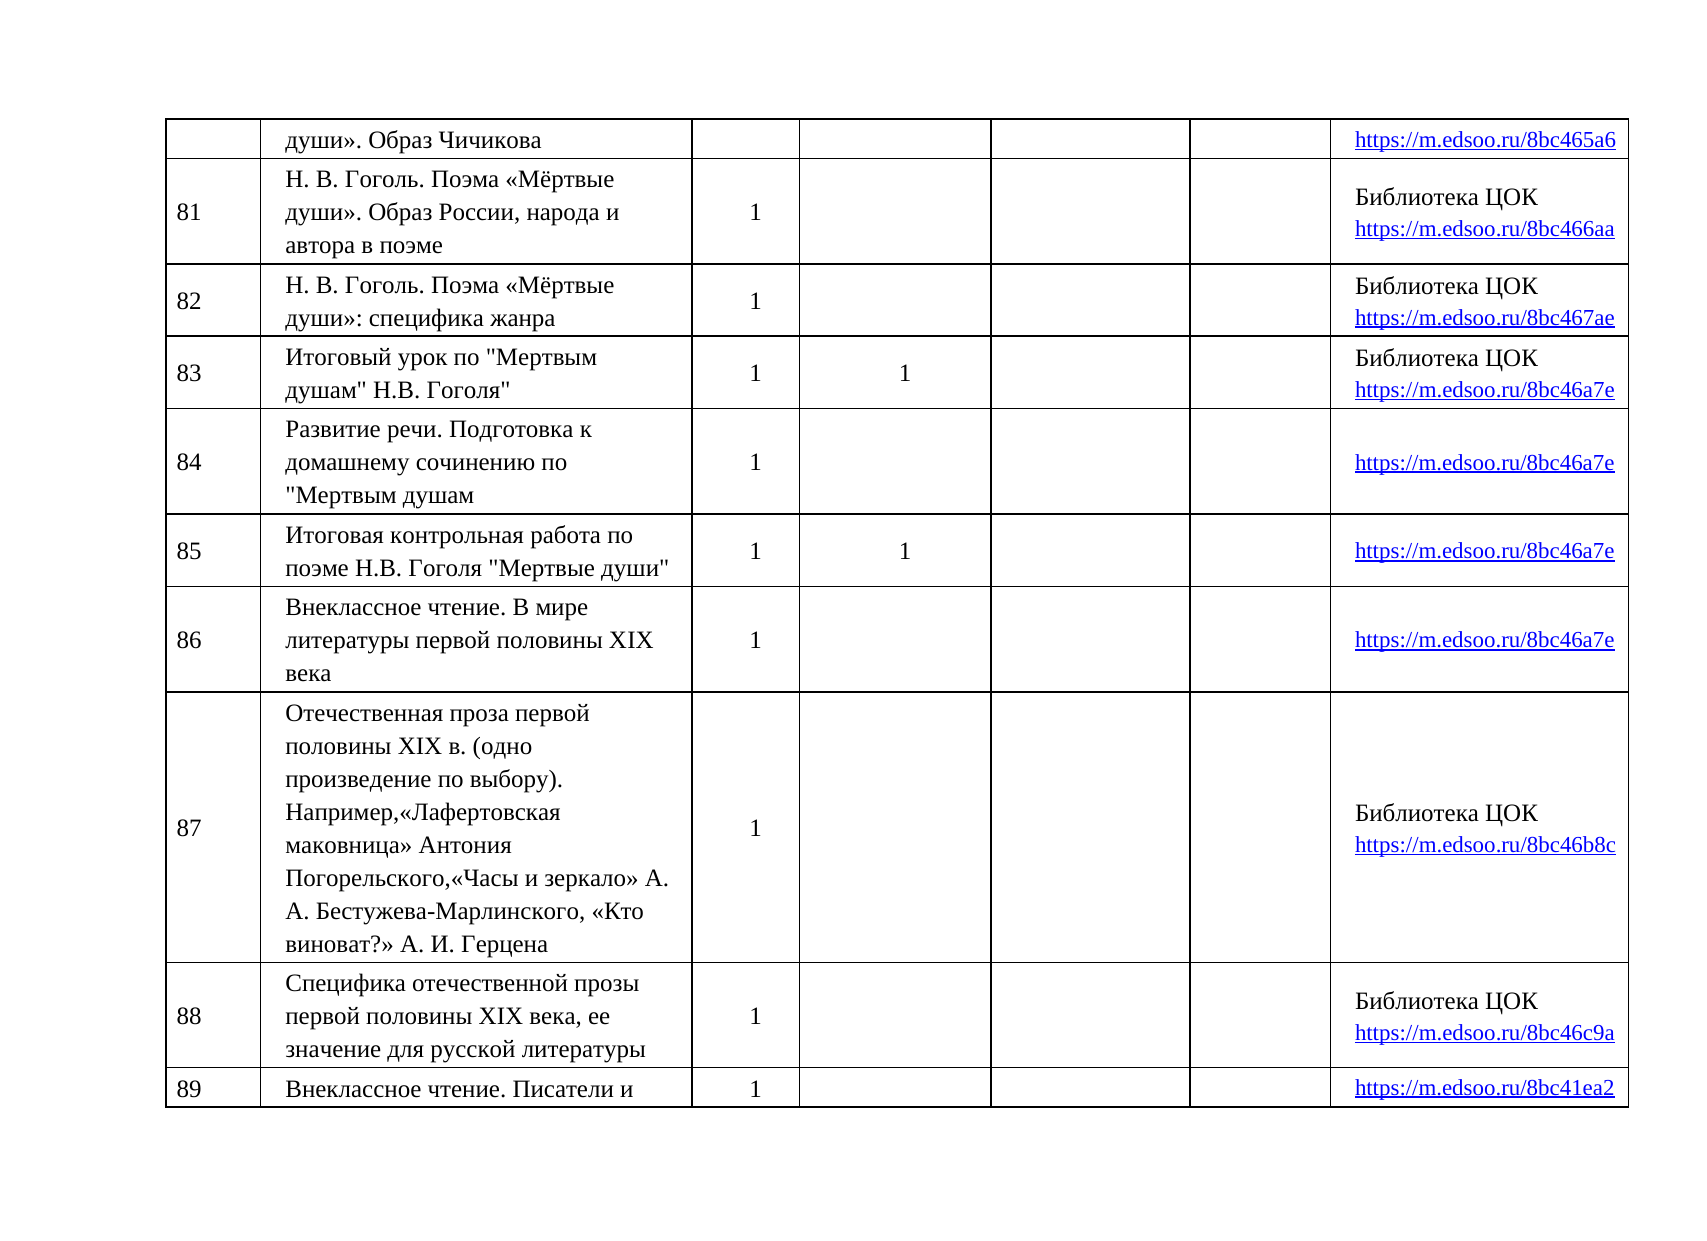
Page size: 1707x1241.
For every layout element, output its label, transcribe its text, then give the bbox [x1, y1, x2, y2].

table_cell 1 [693, 587, 799, 691]
table_cell Внеклассное чтение. В мире литературы первой половины ХIХ века [261, 587, 691, 691]
table_cell [800, 159, 990, 263]
table_cell [992, 587, 1189, 691]
table_cell [800, 409, 990, 513]
table_cell Развитие речи. Подготовка к домашнему сочинению по "Мертвым душам [261, 409, 691, 513]
table_cell https://m.edsoo.ru/8bc46a7e [1331, 409, 1628, 513]
table_cell [1191, 963, 1330, 1067]
table_cell 1 [693, 515, 799, 586]
table_cell Библиотека ЦОК https://m.edsoo.ru/8bc46c9a [1331, 963, 1628, 1067]
table_cell 1 [693, 159, 799, 263]
table_cell 1 [693, 693, 799, 961]
table_cell Итоговая контрольная работа по поэме Н.В. Гоголя "Мертвые души" [261, 515, 691, 586]
table_cell [992, 409, 1189, 513]
table_cell 89 [167, 1068, 260, 1106]
table_cell 88 [167, 963, 260, 1067]
table_cell https://m.edsoo.ru/8bc46a7e [1331, 587, 1628, 691]
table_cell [261, 120, 691, 157]
table_cell [800, 963, 990, 1067]
table_cell [800, 1068, 990, 1106]
table_cell 1 [693, 265, 799, 335]
table_cell [1191, 1068, 1330, 1106]
table_cell [1191, 337, 1330, 408]
table_cell Итоговый урок по "Мертвым душам" Н.В. Гоголя" [261, 337, 691, 408]
table_cell 1 [800, 337, 990, 408]
table_cell [1191, 159, 1330, 263]
table_cell [800, 693, 990, 961]
table_cell [992, 963, 1189, 1067]
table_cell Н. В. Гоголь. Поэма «Мёртвые души»: специфика жанра [261, 265, 691, 335]
table_cell 84 [167, 409, 260, 513]
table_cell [261, 1068, 691, 1106]
table_cell [1191, 265, 1330, 335]
table_cell [992, 515, 1189, 586]
table_cell Библиотека ЦОК https://m.edsoo.ru/8bc46a7e [1331, 337, 1628, 408]
table_cell 1 [693, 963, 799, 1067]
table_cell [800, 120, 990, 157]
table_cell [992, 1068, 1189, 1106]
table_cell 83 [167, 337, 260, 408]
table_cell 1 [693, 1068, 799, 1106]
table_cell Библиотека ЦОК https://m.edsoo.ru/8bc467ae [1331, 265, 1628, 335]
table_cell [1191, 515, 1330, 586]
table_cell Библиотека ЦОК https://m.edsoo.ru/8bc46b8c [1331, 693, 1628, 961]
table_cell [992, 693, 1189, 961]
table_cell [1191, 120, 1330, 157]
table_cell Отечественная проза первой половины XIX в. (одно произведение по выбору). Например,«Лафертовская маковница» Антония Погорельского,«Часы и зеркало» А. А. Бестужева-Марлинского, «Кто виноват?» А. И. Герцена [261, 693, 691, 961]
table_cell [1331, 1068, 1628, 1106]
table_cell [800, 587, 990, 691]
table_cell Библиотека ЦОК https://m.edsoo.ru/8bc466aa [1331, 159, 1628, 263]
table_cell [992, 159, 1189, 263]
table_cell [800, 265, 990, 335]
table_cell [1191, 587, 1330, 691]
table_cell [992, 265, 1189, 335]
table_cell 1 [693, 409, 799, 513]
table_cell 86 [167, 587, 260, 691]
table_cell https://m.edsoo.ru/8bc46a7e [1331, 515, 1628, 586]
table_cell 87 [167, 693, 260, 961]
table_cell 80 [167, 120, 260, 157]
table_cell Н. В. Гоголь. Поэма «Мёртвые души». Образ России, народа и автора в поэме [261, 159, 691, 263]
table_cell Специфика отечественной прозы первой половины ХIХ века, ее значение для русской литературы [261, 963, 691, 1067]
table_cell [1331, 120, 1628, 157]
table_cell 82 [167, 265, 260, 335]
table_cell 1 [693, 120, 799, 157]
table_cell [1191, 693, 1330, 961]
table_cell [1191, 409, 1330, 513]
table_cell 1 [693, 337, 799, 408]
table_cell 1 [800, 515, 990, 586]
table_cell 85 [167, 515, 260, 586]
table_cell 81 [167, 159, 260, 263]
table_cell [992, 120, 1189, 157]
table_cell [992, 337, 1189, 408]
